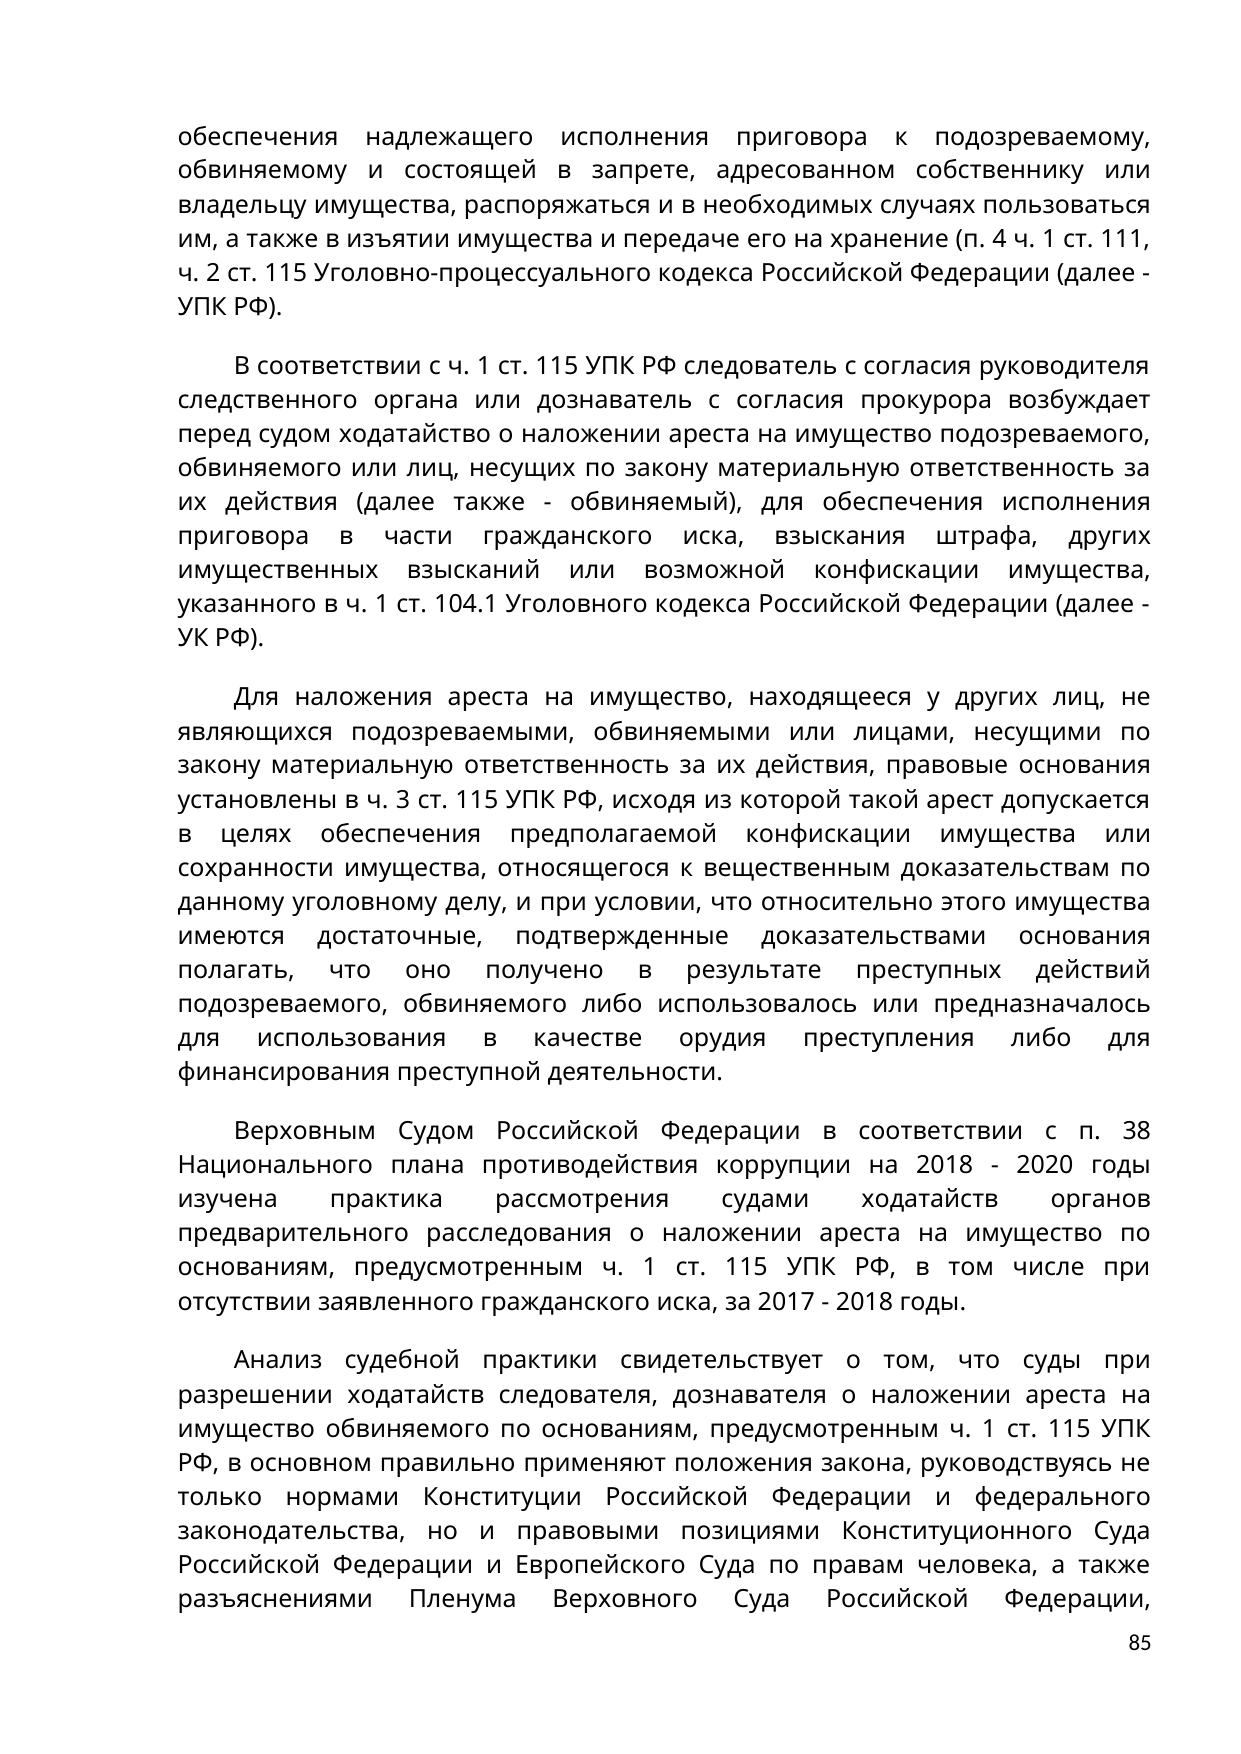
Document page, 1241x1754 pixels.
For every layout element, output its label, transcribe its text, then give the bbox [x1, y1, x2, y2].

text Для наложения ареста на имущество, находящееся у других лиц, не являющихся подозреваемыми, обвиняемыми или лицами, несущими по закону материальную ответственность за их действия, правовые основания установлены в ч. 3 ст. 115 УПК РФ, исходя из которой такой арест допускается в целях обеспечения предполагаемой конфискации имущества или сохранности имущества, относящегося к вещественным доказательствам по данному уголовному делу, и при условии, что относительно этого имущества имеются достаточные, подтвержденные доказательствами основания полагать, что оно получено в результате преступных действий подозреваемого, обвиняемого либо использовалось или предназначалось для использования в качестве орудия преступления либо для финансирования преступной деятельности. [177, 679, 1152, 1088]
text В соответствии с ч. 1 ст. 115 УПК РФ следователь с согласия руководителя следственного органа или дознаватель с согласия прокурора возбуждает перед судом ходатайство о наложении ареста на имущество подозреваемого, обвиняемого или лиц, несущих по закону материальную ответственность за их действия (далее также - обвиняемый), для обеспечения исполнения приговора в части гражданского иска, взыскания штрафа, других имущественных взысканий или возможной конфискации имущества, указанного в ч. 1 ст. 104.1 Уголовного кодекса Российской Федерации (далее - УК РФ). [177, 347, 1152, 654]
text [177, 1342, 1152, 1615]
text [177, 118, 1152, 322]
text Верховным Судом Российской Федерации в соответствии с п. 38 Национального плана противодействия коррупции на 2018 - 2020 годы изучена практика рассмотрения судами ходатайств органов предварительного расследования о наложении ареста на имущество по основаниям, предусмотренным ч. 1 ст. 115 УПК РФ, в том числе при отсутствии заявленного гражданского иска, за 2017 - 2018 годы. [177, 1113, 1152, 1317]
